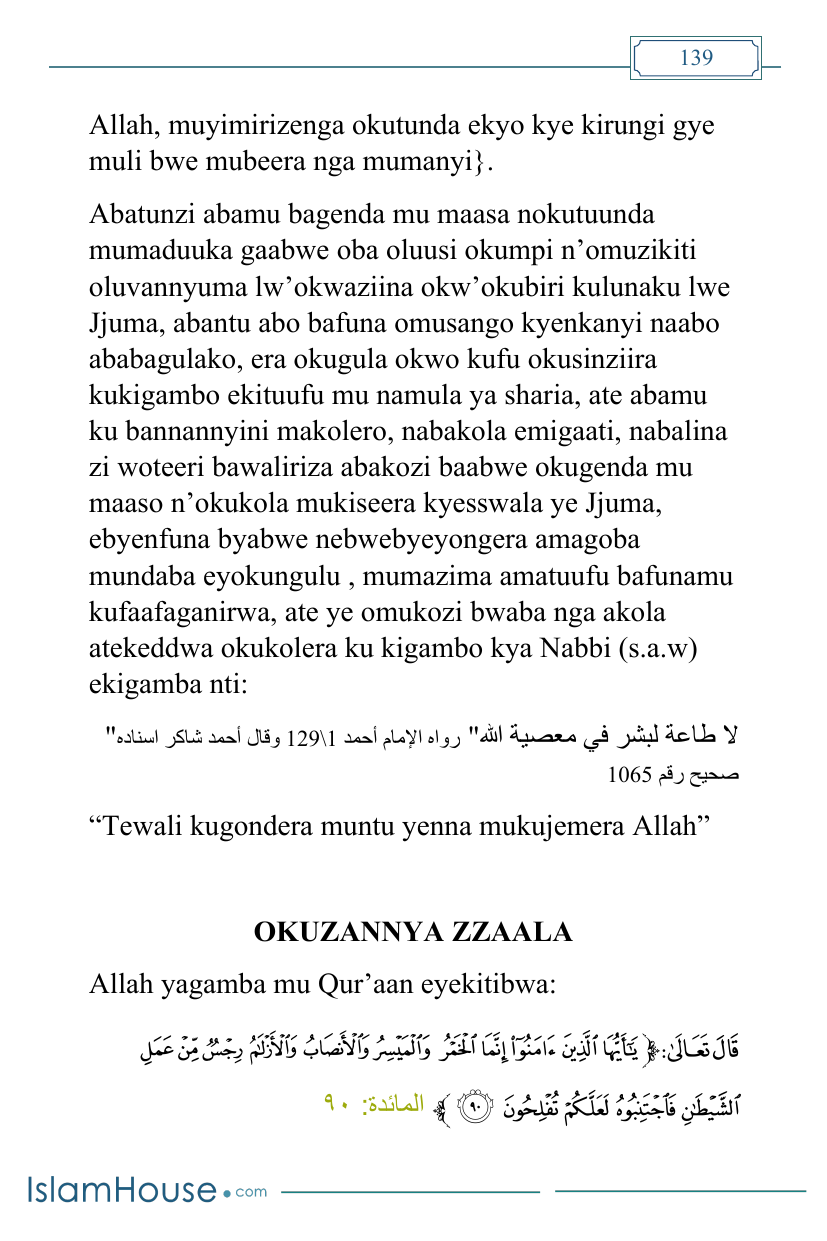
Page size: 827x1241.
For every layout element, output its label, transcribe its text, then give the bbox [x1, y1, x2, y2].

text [89, 107, 738, 177]
picture [548, 1170, 807, 1208]
text “Tewali kugondera muntu yenna mukujemera Allah” [89, 808, 738, 842]
text Allah yagamba mu Qur’aan eyekitibwa: [89, 966, 738, 1000]
text ﭧ ﭨ ﭽ ﭑ ﭒ ﭓ ﭔ ﭕ ﭖ ﭗ ﭘ ﭙ ﭚ ﭛ ﭜ ﭝ ﭞ ﭟ ﭠ ﭼ المائدة: ٩٠ [89, 1019, 738, 1135]
picture [20, 1171, 541, 1209]
text Abatunzi abamu bagenda mu maasa nokutuunda mumaduuka gaabwe oba oluusi okumpi n’omuzikiti oluvannyuma lw’okwaziina okw’okubiri kulunaku lwe Jjuma, abantu abo bafuna omusango kyenkanyi naabo ababagulako, era okugula okwo kufu okusinziira kukigambo ekituufu mu namula ya sharia, ate abamu ku bannannyini makolero, nabakola emigaati, nabalina zi woteeri bawaliriza abakozi baabwe okugenda mu maaso n’okukola mukiseera kyesswala ye Jjuma, ebyenfuna byabwe nebwebyeyongera amagoba mundaba eyokungulu , mumazima amatuufu bafunamu kufaafaganirwa, ate ye omukozi bwaba nga akola atekeddwa okukolera ku kigambo kya Nabbi (s.a.w) ekigamba nti: [89, 196, 738, 700]
text OKUZANNYA ZZAALA [89, 914, 738, 947]
text "لا طاعة لبشر في معصية الله" رواه الإمام أحمد 1\129 وقال أحمد شاكر اسناده صحيح رقم 1065 [89, 719, 738, 789]
